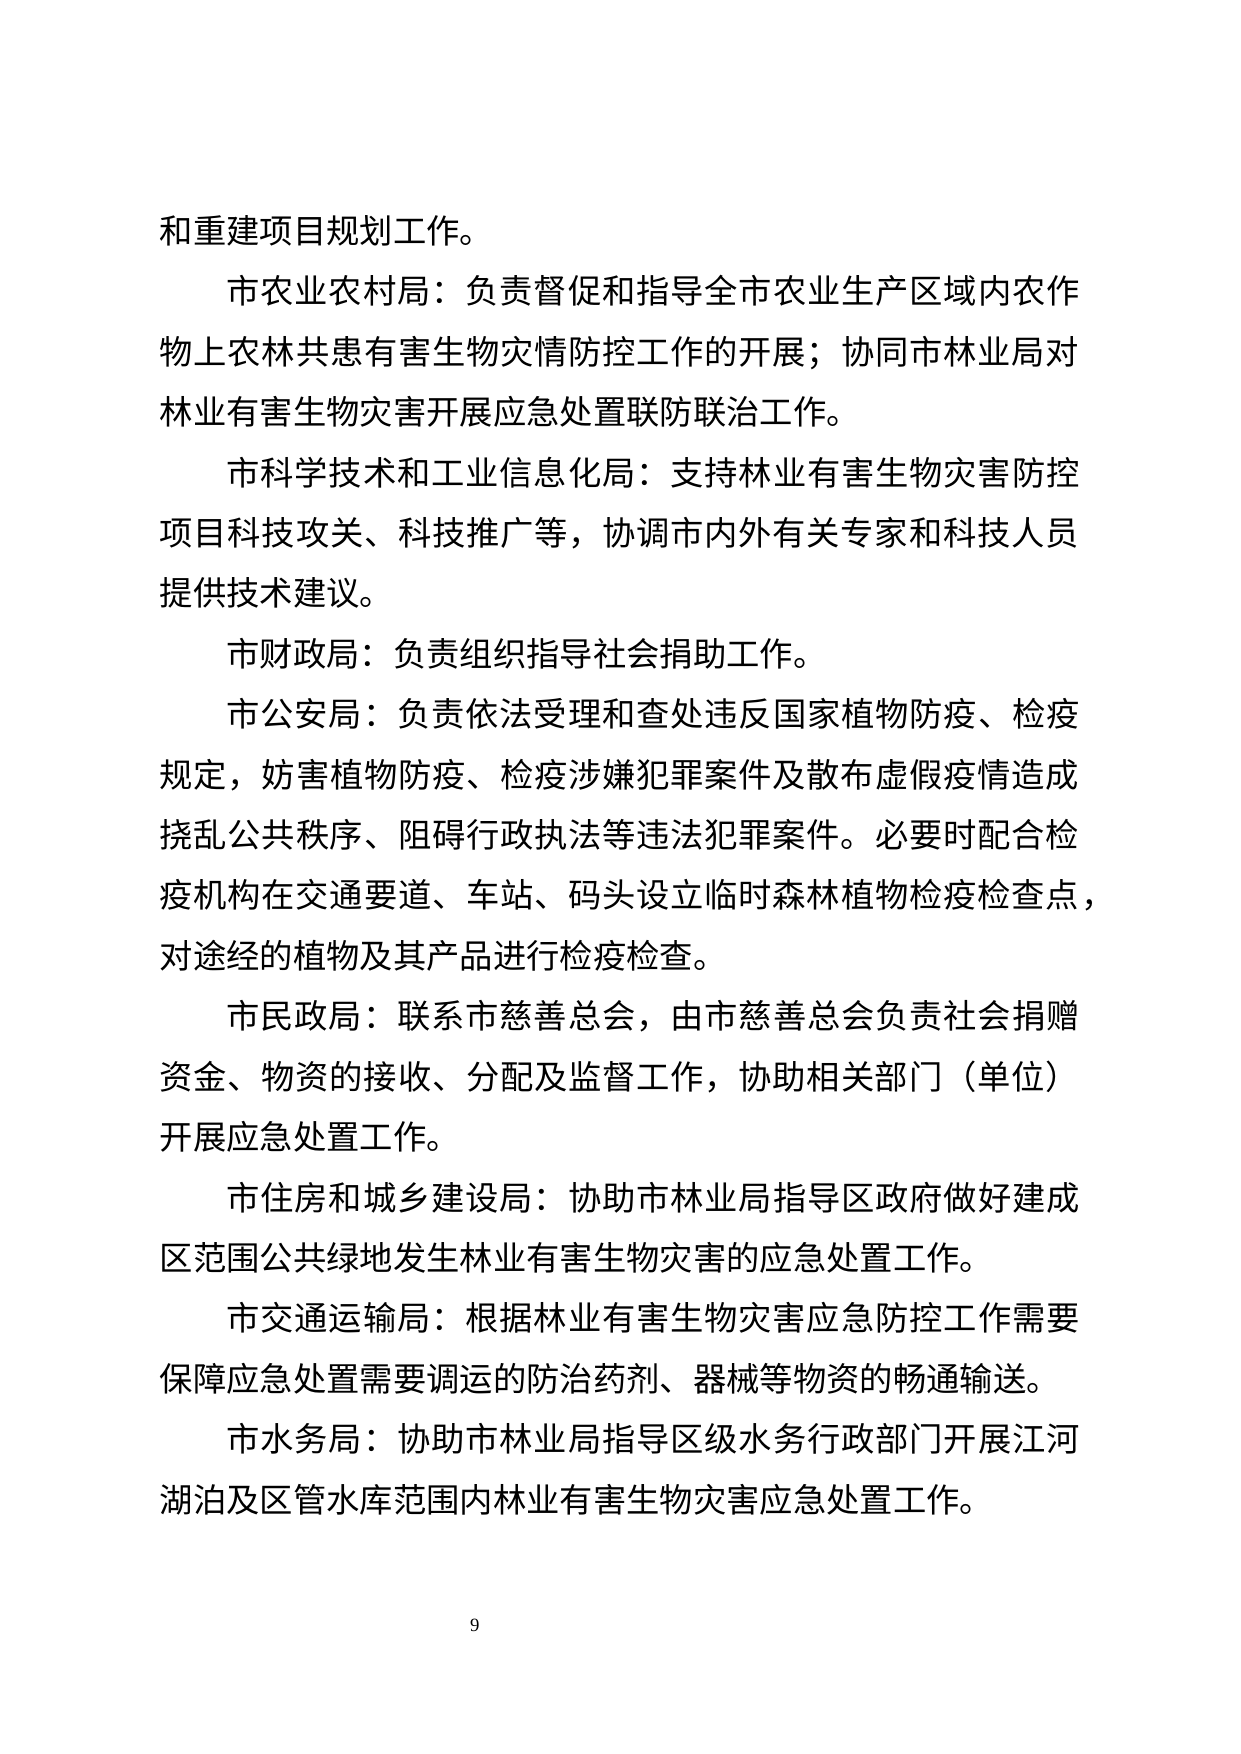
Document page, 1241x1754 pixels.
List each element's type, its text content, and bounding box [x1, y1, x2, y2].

text 市民政局：联系市慈善总会，由市慈善总会负责社会捐赠资金、物资的接收、分配及监督工作，协助相关部门（单位）开展应急处置工作。 [159, 980, 1081, 1162]
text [159, 195, 1081, 255]
text 市财政局：负责组织指导社会捐助工作。 [159, 618, 1081, 678]
text 市水务局：协助市林业局指导区级水务行政部门开展江河、湖泊及区管水库范围内林业有害生物灾害应急处置工作。 [159, 1403, 1081, 1524]
text 市科学技术和工业信息化局：支持林业有害生物灾害防控项目科技攻关、科技推广等，协调市内外有关专家和科技人员提供技术建议。 [159, 437, 1081, 618]
text 市交通运输局：根据林业有害生物灾害应急防控工作需要，保障应急处置需要调运的防治药剂、器械等物资的畅通输送。 [159, 1282, 1081, 1403]
text 市住房和城乡建设局：协助市林业局指导区政府做好建成区范围公共绿地发生林业有害生物灾害的应急处置工作。 [159, 1162, 1081, 1282]
text 市公安局：负责依法受理和查处违反国家植物防疫、检疫规定，妨害植物防疫、检疫涉嫌犯罪案件及散布虚假疫情造成挠乱公共秩序、阻碍行政执法等违法犯罪案件。必要时配合检疫机构在交通要道、车站、码头设立临时森林植物检疫检查点，对途经的植物及其产品进行检疫检查。 [159, 678, 1081, 980]
text 市农业农村局：负责督促和指导全市农业生产区域内农作物上农林共患有害生物灾情防控工作的开展；协同市林业局对林业有害生物灾害开展应急处置联防联治工作。 [159, 255, 1081, 437]
